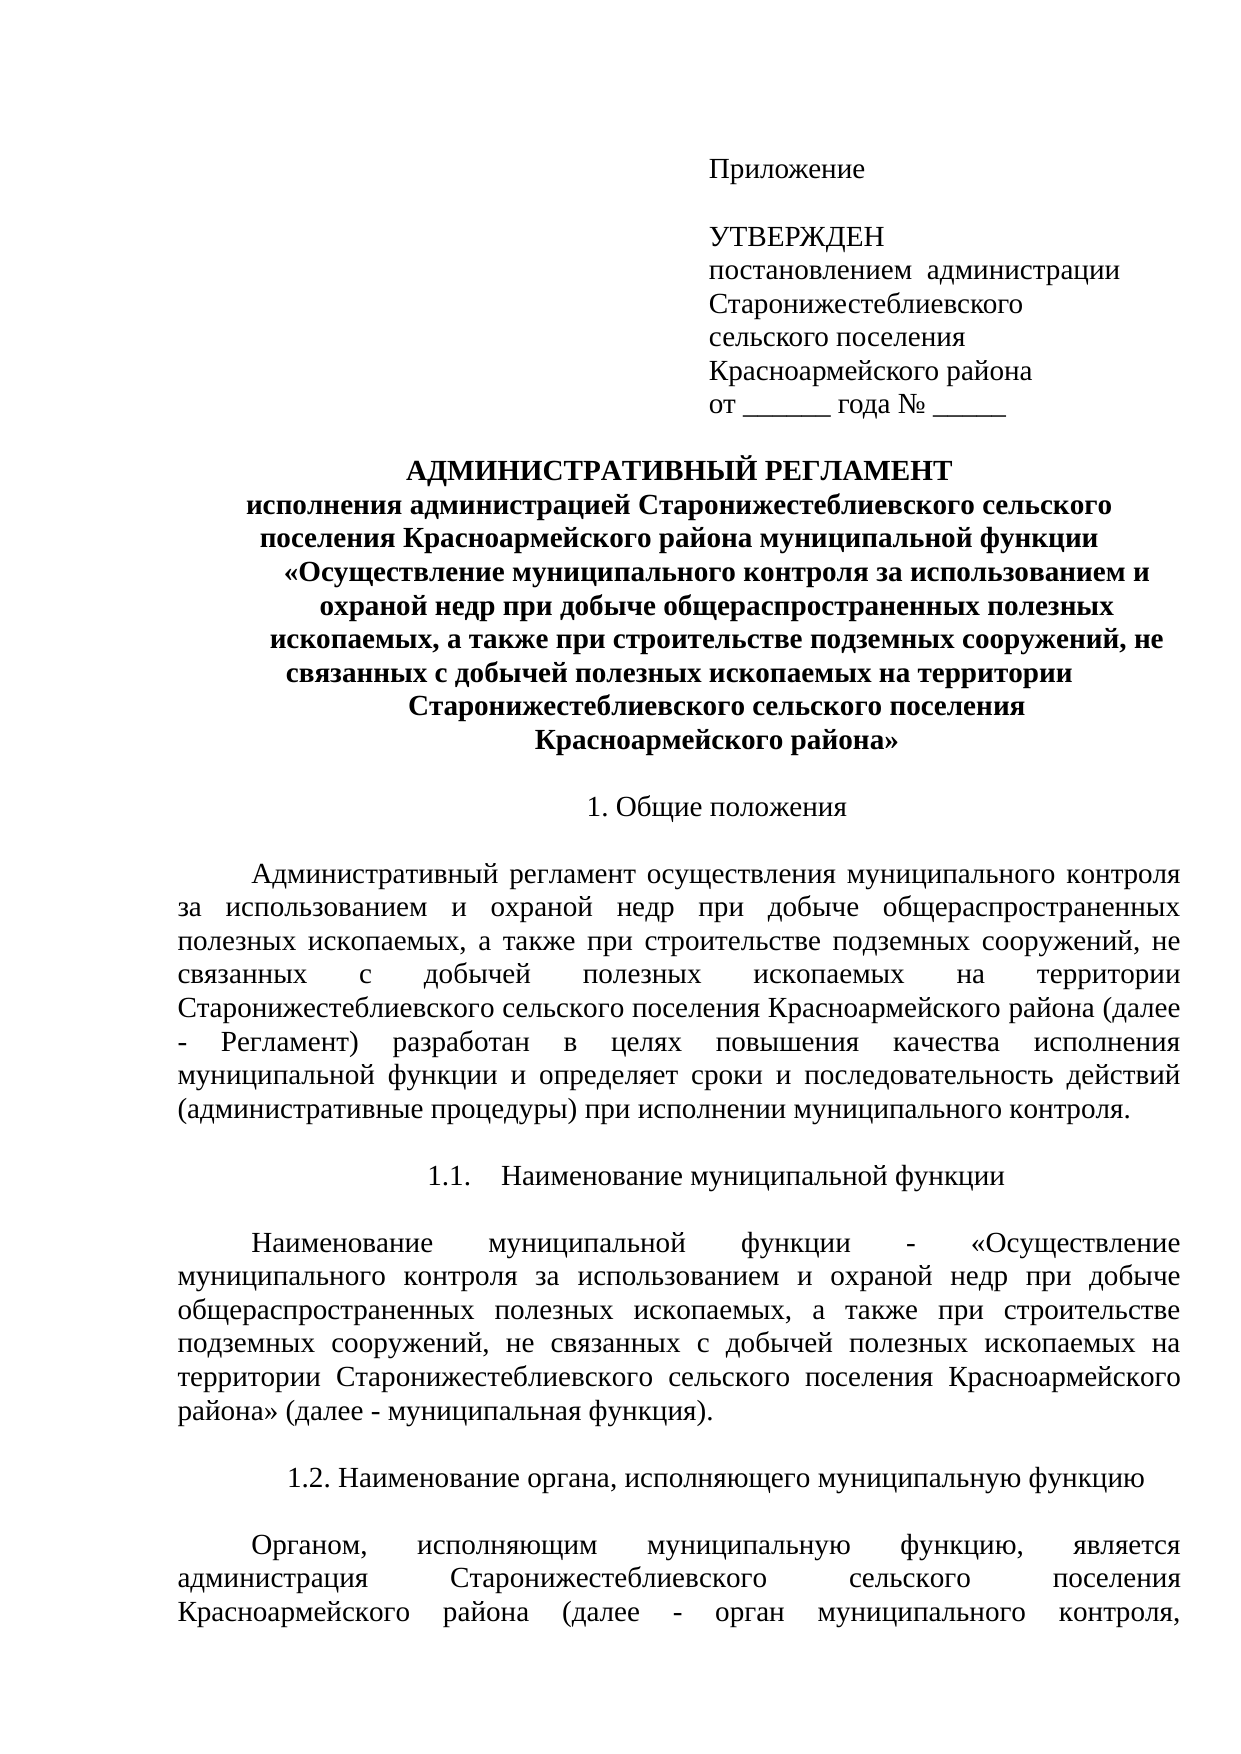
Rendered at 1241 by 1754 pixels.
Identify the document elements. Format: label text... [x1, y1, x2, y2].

text сельского поселения [709, 319, 1181, 353]
text Красноармейского района [709, 353, 1181, 386]
text Наименование муниципальной функции - «Осуществление муниципального контроля за использованием и охраной недр при добыче общераспространенных полезных ископаемых, а также при строительстве подземных сооружений, не связанных с добычей полезных ископаемых на территории Старонижестеблиевского сельского поселения Красноармейского района» (далее - муниципальная функция). [177, 1225, 1181, 1426]
text 1. Общие положения [177, 789, 1181, 822]
text «Осуществление муниципального контроля за использованием и [177, 554, 1181, 588]
text охраной недр при добыче общераспространенных полезных [177, 588, 1181, 621]
text Старонижестеблиевского [709, 286, 1181, 319]
text Приложение [709, 152, 1181, 185]
title АДМИНИСТРАТИВНЫЙ РЕГЛАМЕНТ [177, 453, 1181, 487]
text Красноармейского района» [177, 722, 1181, 755]
text от ______ года № _____ [709, 386, 1181, 420]
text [177, 1527, 1181, 1627]
text постановлением администрации [709, 252, 1181, 286]
text Старонижестеблиевского сельского поселения [177, 688, 1181, 722]
text ископаемых, а также при строительстве подземных сооружений, не связанных с добычей полезных ископаемых на территории [177, 621, 1181, 688]
text 1.2. Наименование органа, исполняющего муниципальную функцию [177, 1460, 1181, 1493]
text Административный регламент осуществления муниципального контроля за использованием и охраной недр при добыче общераспространенных полезных ископаемых, а также при строительстве подземных сооружений, не связанных с добычей полезных ископаемых на территории Старонижестеблиевского сельского поселения Красноармейского района (далее - Регламент) разработан в целях повышения качества исполнения муниципальной функции и определяет сроки и последовательность действий (административные процедуры) при исполнении муниципального контроля. [177, 856, 1181, 1124]
list Наименование муниципальной функции [177, 1158, 1181, 1191]
text УТВЕРЖДЕН [709, 219, 1181, 252]
title исполнения администрацией Старонижестеблиевского сельского поселения Красноармейского района муниципальной функции [177, 487, 1181, 554]
